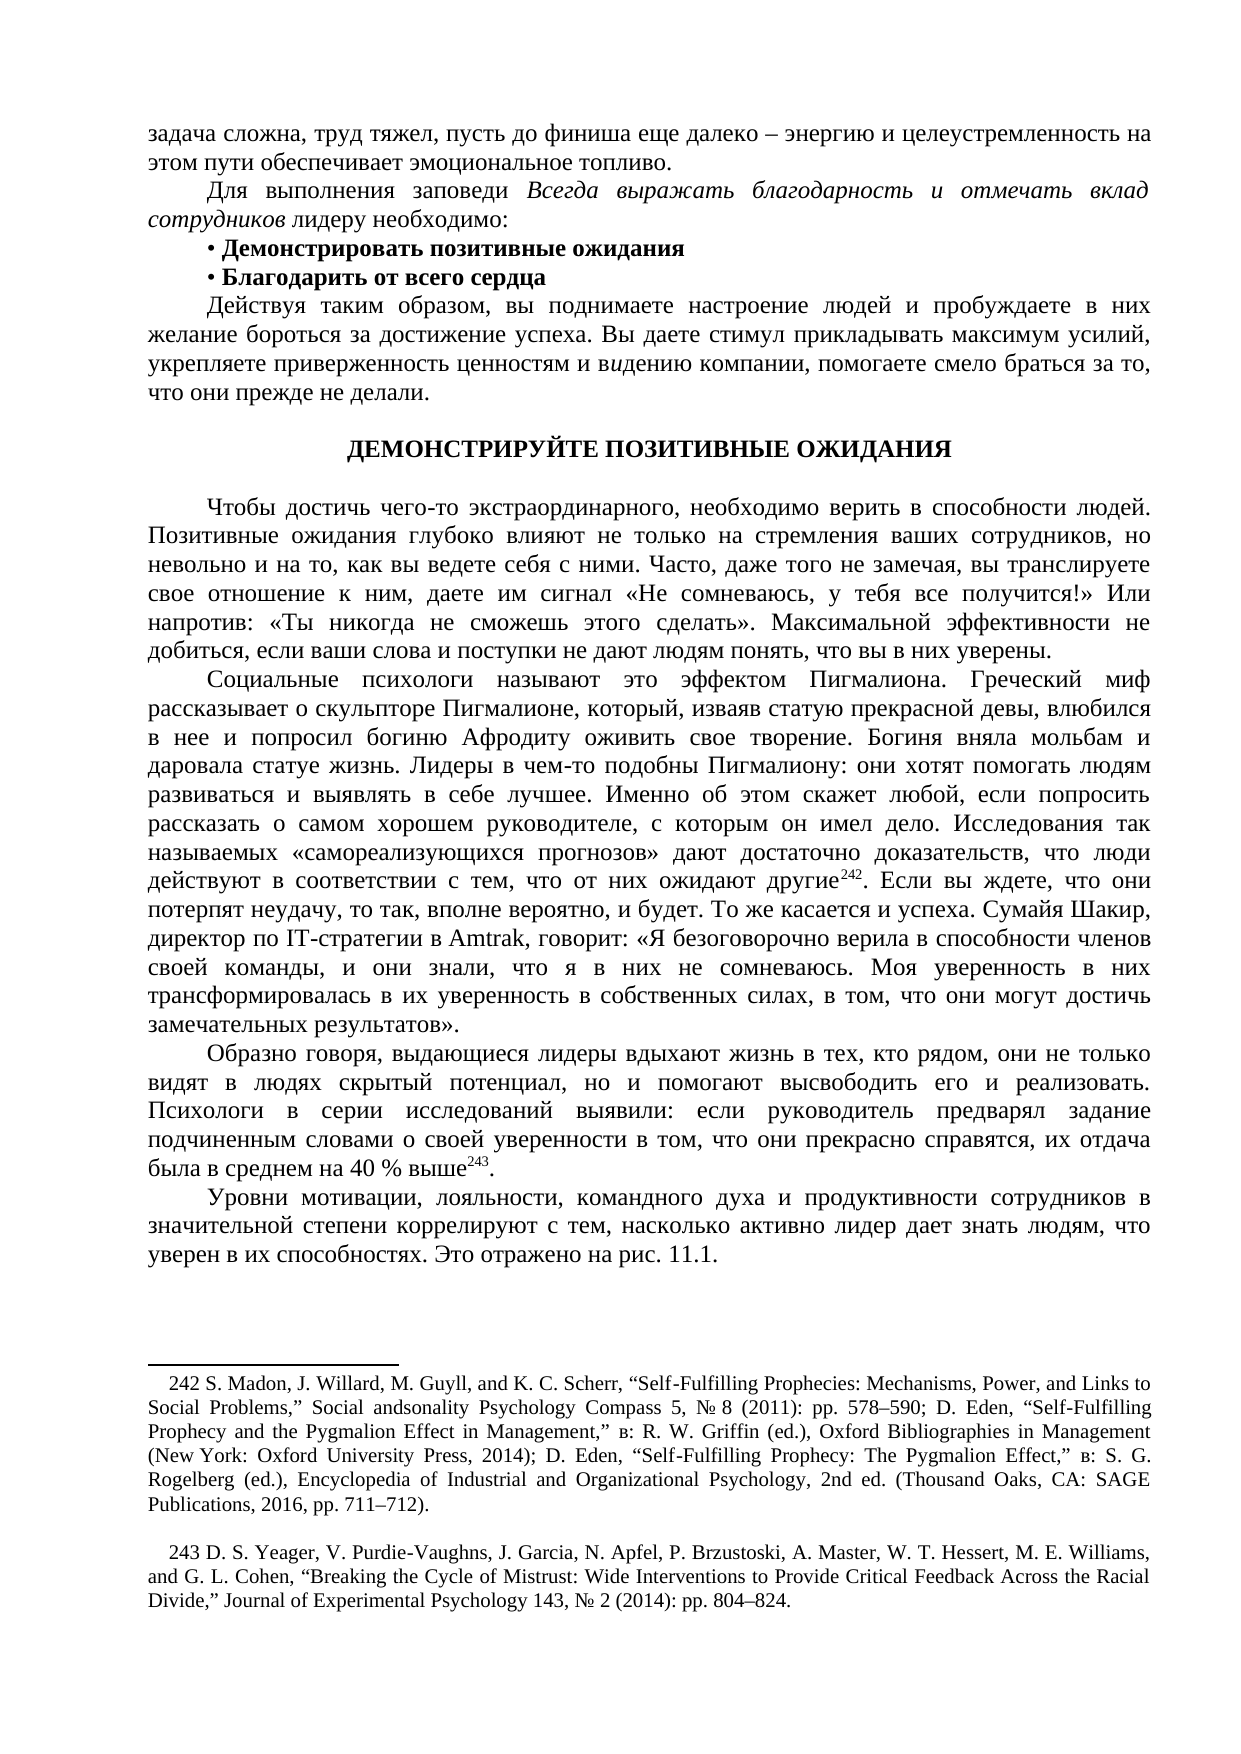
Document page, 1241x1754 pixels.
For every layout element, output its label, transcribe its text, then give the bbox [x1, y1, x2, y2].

text • Благодарить от всего сердца [148, 262, 1152, 291]
text • Демонстрировать позитивные ожидания [148, 233, 1152, 262]
text Социальные психологи называют это эффектом Пигмалиона. Греческий миф рассказывает о скульпторе Пигмалионе, который, изваяв статую прекрасной девы, влюбился в нее и попросил богиню Афродиту оживить свое творение. Богиня вняла мольбам и даровала статуе жизнь. Лидеры в чем-то подобны Пигмалиону: они хотят помогать людям развиваться и выявлять в себе лучшее. Именно об этом скажет любой, если попросить рассказать о самом хорошем руководителе, с которым он имел дело. Исследования так называемых «самореализующихся прогнозов» дают достаточно доказательств, что люди действуют в соответствии с тем, что от них ожидают другие. Если вы ждете, что они потерпят неудачу, то так, вполне вероятно, и будет. То же касается и успеха. Сумайя Шакир, директор по IT-стратегии в Amtrak, говорит: «Я безоговорочно верила в способности членов своей команды, и они знали, что я в них не сомневаюсь. Моя уверенность в них трансформировалась в их уверенность в собственных силах, в том, что они могут достичь замечательных результатов». [148, 664, 1152, 1038]
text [148, 118, 1152, 176]
text Уровни мотивации, лояльности, командного духа и продуктивности сотрудников в значительной степени коррелируют с тем, насколько активно лидер дает знать людям, что уверен в их способностях. Это отражено на рис. 11.1. [148, 1182, 1152, 1268]
text Образно говоря, выдающиеся лидеры вдыхают жизнь в тех, кто рядом, они не только видят в людях скрытый потенциал, но и помогают высвободить его и реализовать. Психологи в серии исследований выявили: если руководитель предварял задание подчиненным словами о своей уверенности в том, что они прекрасно справятся, их отдача была в среднем на 40 % выше. [148, 1038, 1152, 1182]
text Действуя таким образом, вы поднимаете настроение людей и пробуждаете в них желание бороться за достижение успеха. Вы даете стимул прикладывать максимум усилий, укрепляете приверженность ценностям и видению компании, помогаете смело браться за то, что они прежде не делали. [148, 291, 1152, 406]
subtitle ДЕМОНСТРИРУЙТЕ ПОЗИТИВНЫЕ ОЖИДАНИЯ [148, 434, 1152, 463]
text Для выполнения заповеди Всегда выражать благодарность и отмечать вклад сотрудников лидеру необходимо: [148, 176, 1152, 233]
text Чтобы достичь чего-то экстраординарного, необходимо верить в способности людей. Позитивные ожидания глубоко влияют не только на стремления ваших сотрудников, но невольно и на то, как вы ведете себя с ними. Часто, даже того не замечая, вы транслируете свое отношение к ним, даете им сигнал «Не сомневаюсь, у тебя все получится!» Или напротив: «Ты никогда не сможешь этого сделать». Максимальной эффективности не добиться, если ваши слова и поступки не дают людям понять, что вы в них уверены. [148, 492, 1152, 664]
